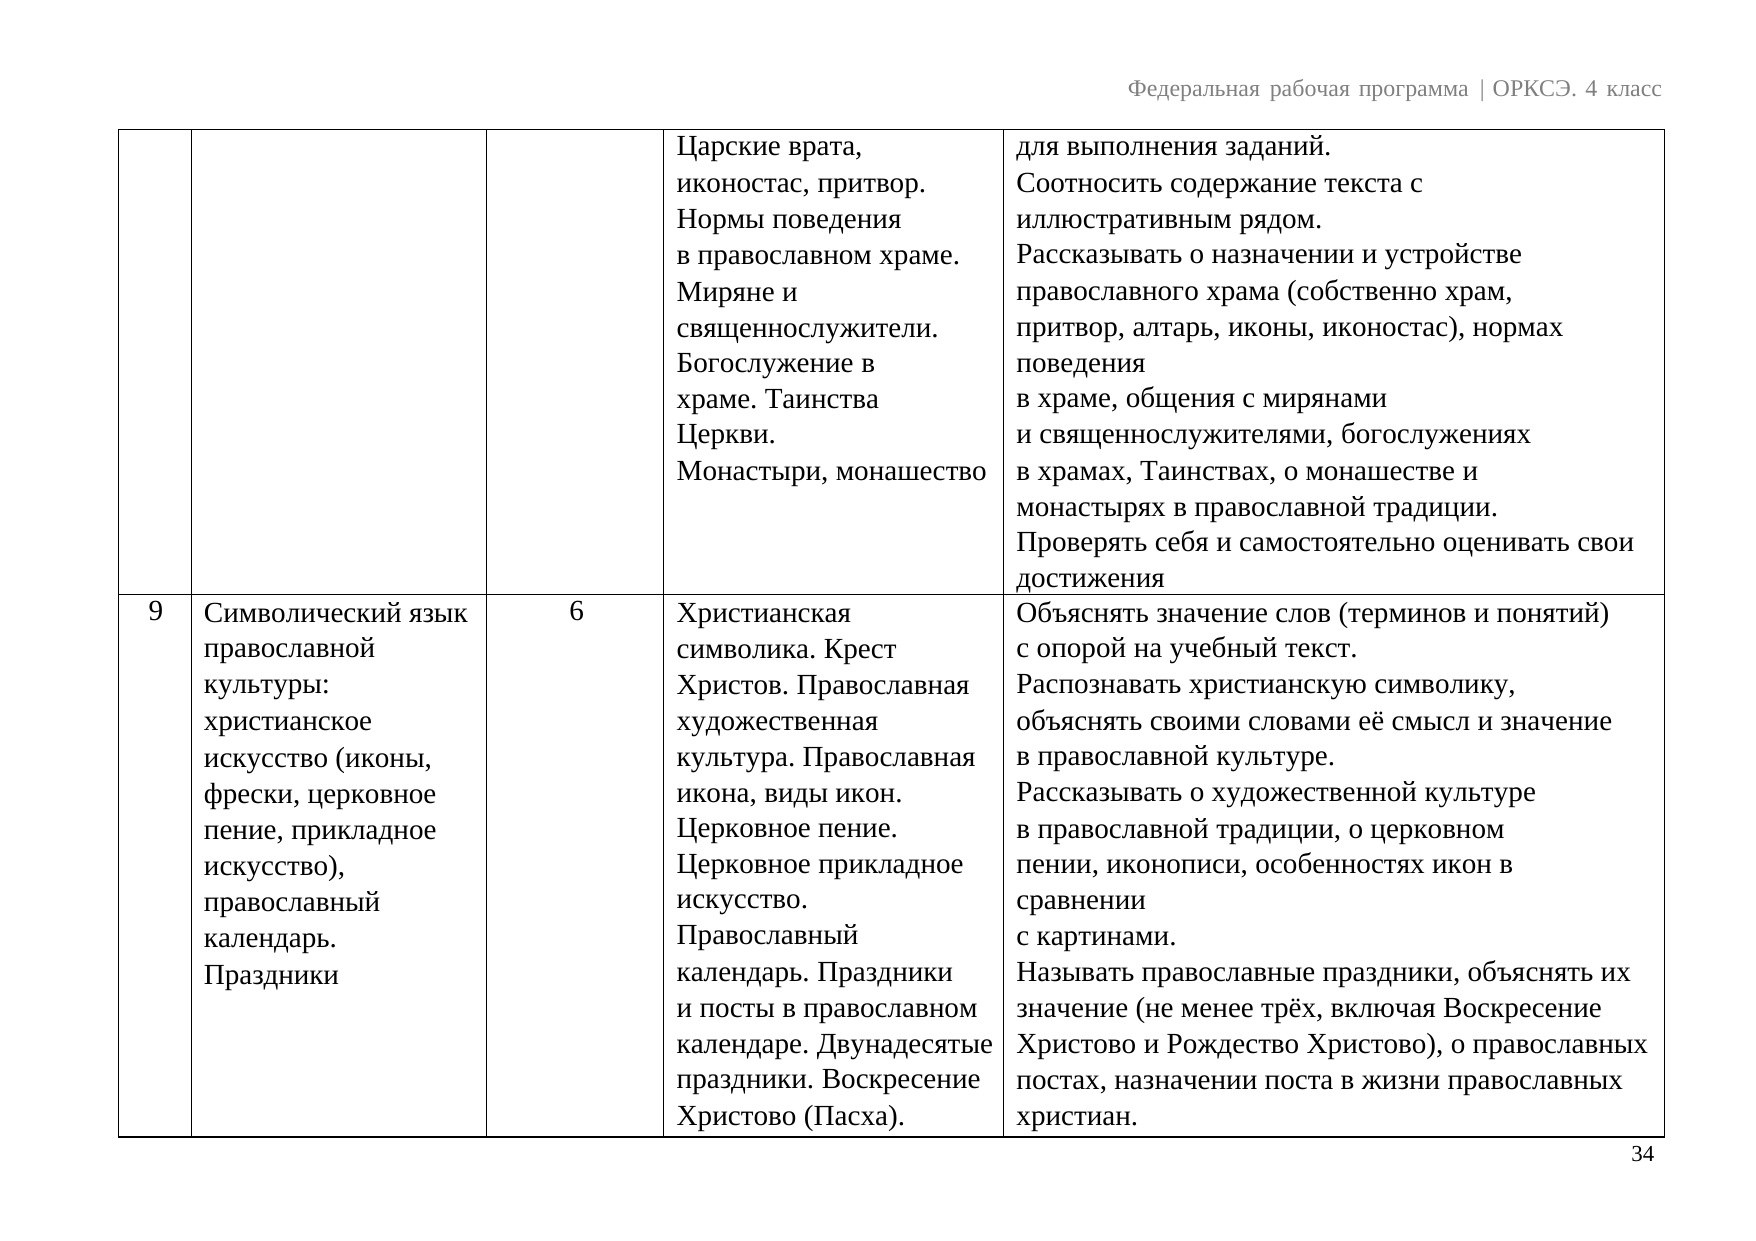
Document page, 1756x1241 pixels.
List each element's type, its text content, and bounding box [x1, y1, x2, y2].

table_cell 9 [119, 595, 191, 1136]
table_header [487, 130, 663, 594]
table_header для выполнения заданий. Соотносить содержание текста с иллюстративным рядом. Рассказывать о назначении и устройстве православного храма (собственно храм, притвор, алтарь, иконы, иконостас), нормах поведения в храме, общения с мирянами и священнослужителями, богослужениях в храмах, Таинствах, о монашестве и монастырях в православной традиции. Проверять себя и самостоятельно оценивать свои достижения [1004, 130, 1664, 594]
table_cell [192, 595, 486, 1136]
table_header Царские врата, иконостас, притвор. Нормы поведения в православном храме. Миряне и священнослужители. Богослужение в храме. Таинства Церкви. Монастыри, монашество [664, 130, 1003, 594]
table_header [119, 130, 191, 594]
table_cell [1004, 595, 1664, 1136]
table_header [192, 130, 486, 594]
table_cell 6 [487, 595, 663, 1136]
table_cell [664, 595, 1003, 1136]
